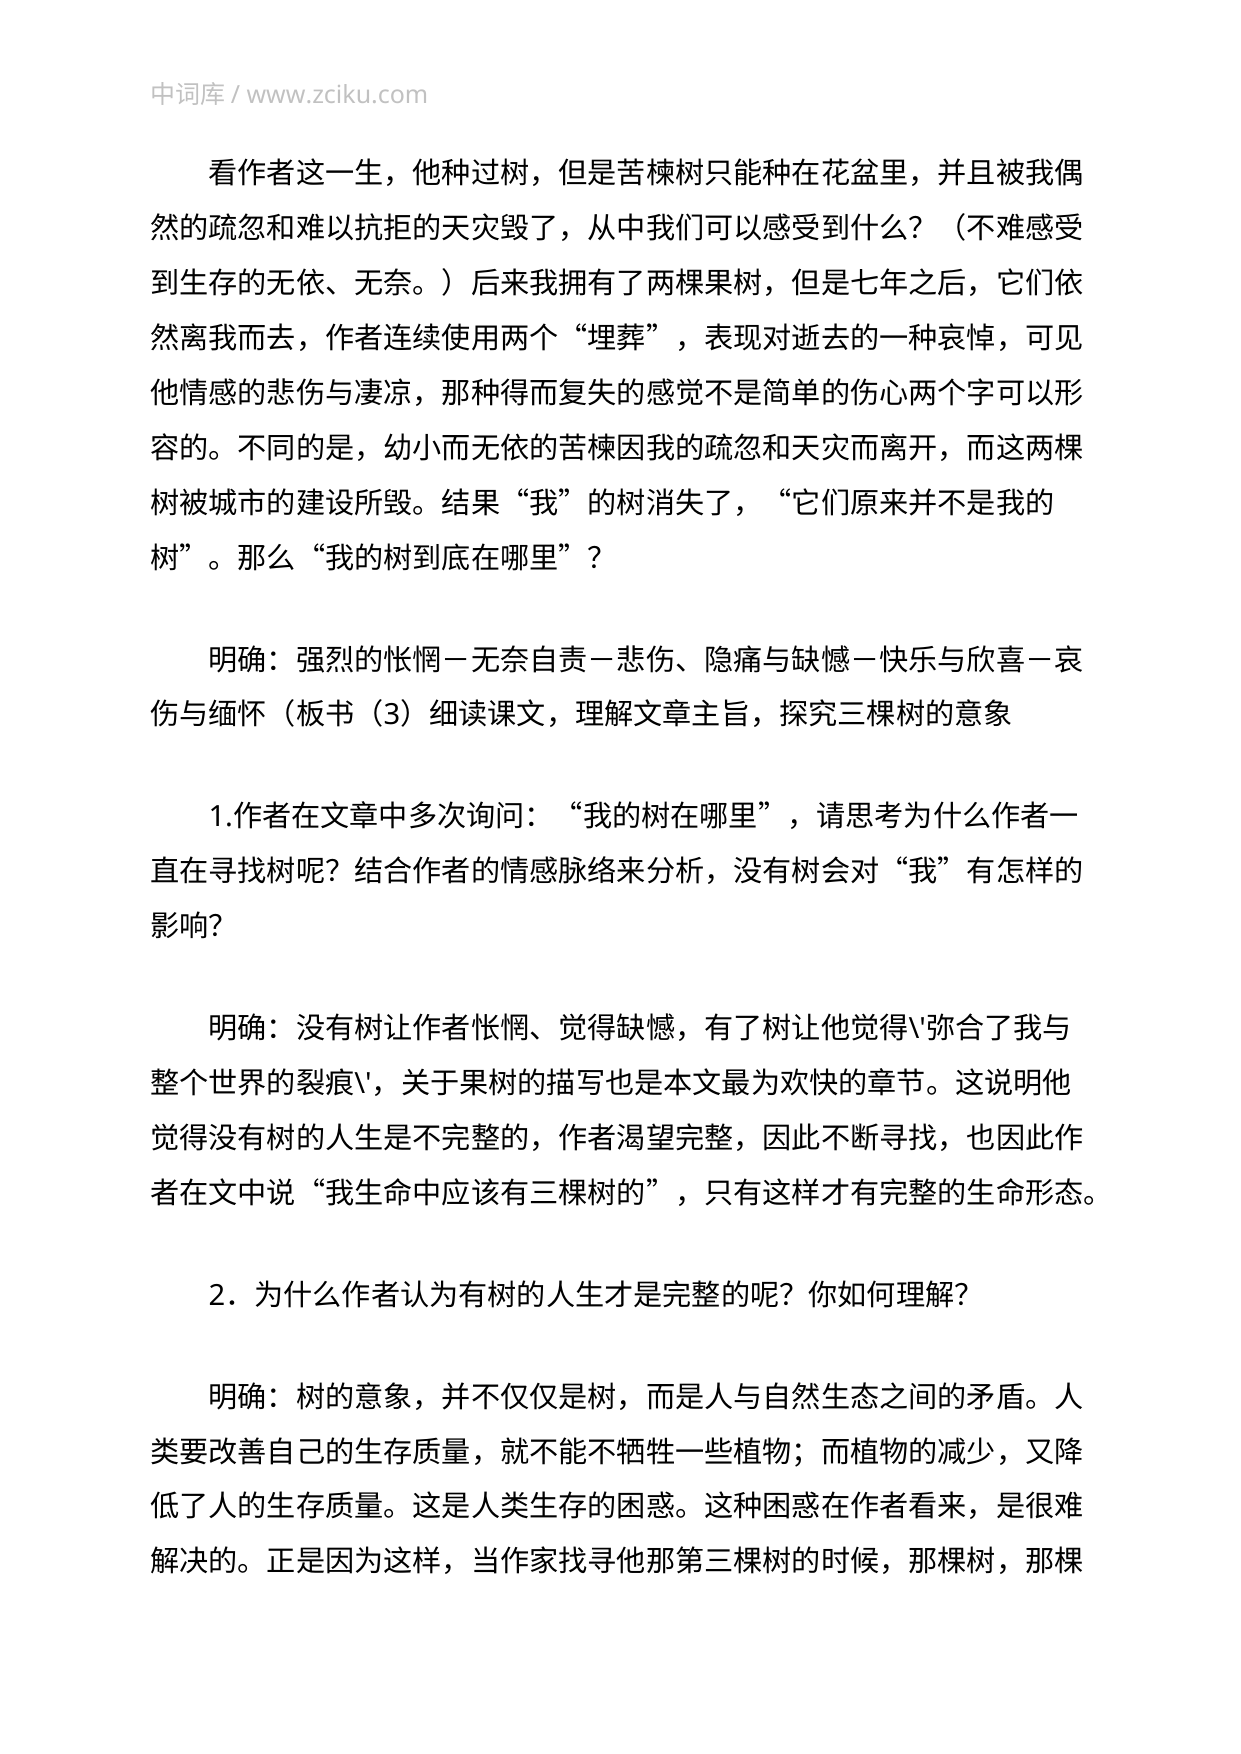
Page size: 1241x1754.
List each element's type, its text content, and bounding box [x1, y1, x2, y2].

text 看作者这一生，他种过树，但是苦楝树只能种在花盆里，并且被我偶然的疏忽和难以抗拒的天灾毁了，从中我们可以感受到什么？（不难感受到生存的无依、无奈。）后来我拥有了两棵果树，但是七年之后，它们依然离我而去，作者连续使用两个“埋葬”，表现对逝去的一种哀悼，可见他情感的悲伤与凄凉，那种得而复失的感觉不是简单的伤心两个字可以形容的。不同的是，幼小而无依的苦楝因我的疏忽和天灾而离开，而这两棵树被城市的建设所毁。结果“我”的树消失了，“它们原来并不是我的树”。那么“我的树到底在哪里”？ [150, 150, 1090, 577]
text 明确：强烈的怅惘－无奈自责－悲伤、隐痛与缺憾－快乐与欣喜－哀伤与缅怀（板书（3）细读课文，理解文章主旨，探究三棵树的意象 [150, 636, 1090, 733]
text 1.作者在文章中多次询问：“我的树在哪里”，请思考为什么作者一直在寻找树呢？结合作者的情感脉络来分析，没有树会对“我”有怎样的影响？ [150, 793, 1090, 945]
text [150, 1373, 1090, 1580]
text 2．为什么作者认为有树的人生才是完整的呢？你如何理解？ [150, 1271, 1090, 1314]
text 明确：没有树让作者怅惘、觉得缺憾，有了树让他觉得\'弥合了我与整个世界的裂痕\'，关于果树的描写也是本文最为欢快的章节。这说明他觉得没有树的人生是不完整的，作者渴望完整，因此不断寻找，也因此作者在文中说“我生命中应该有三棵树的”，只有这样才有完整的生命形态。 [150, 1004, 1090, 1212]
